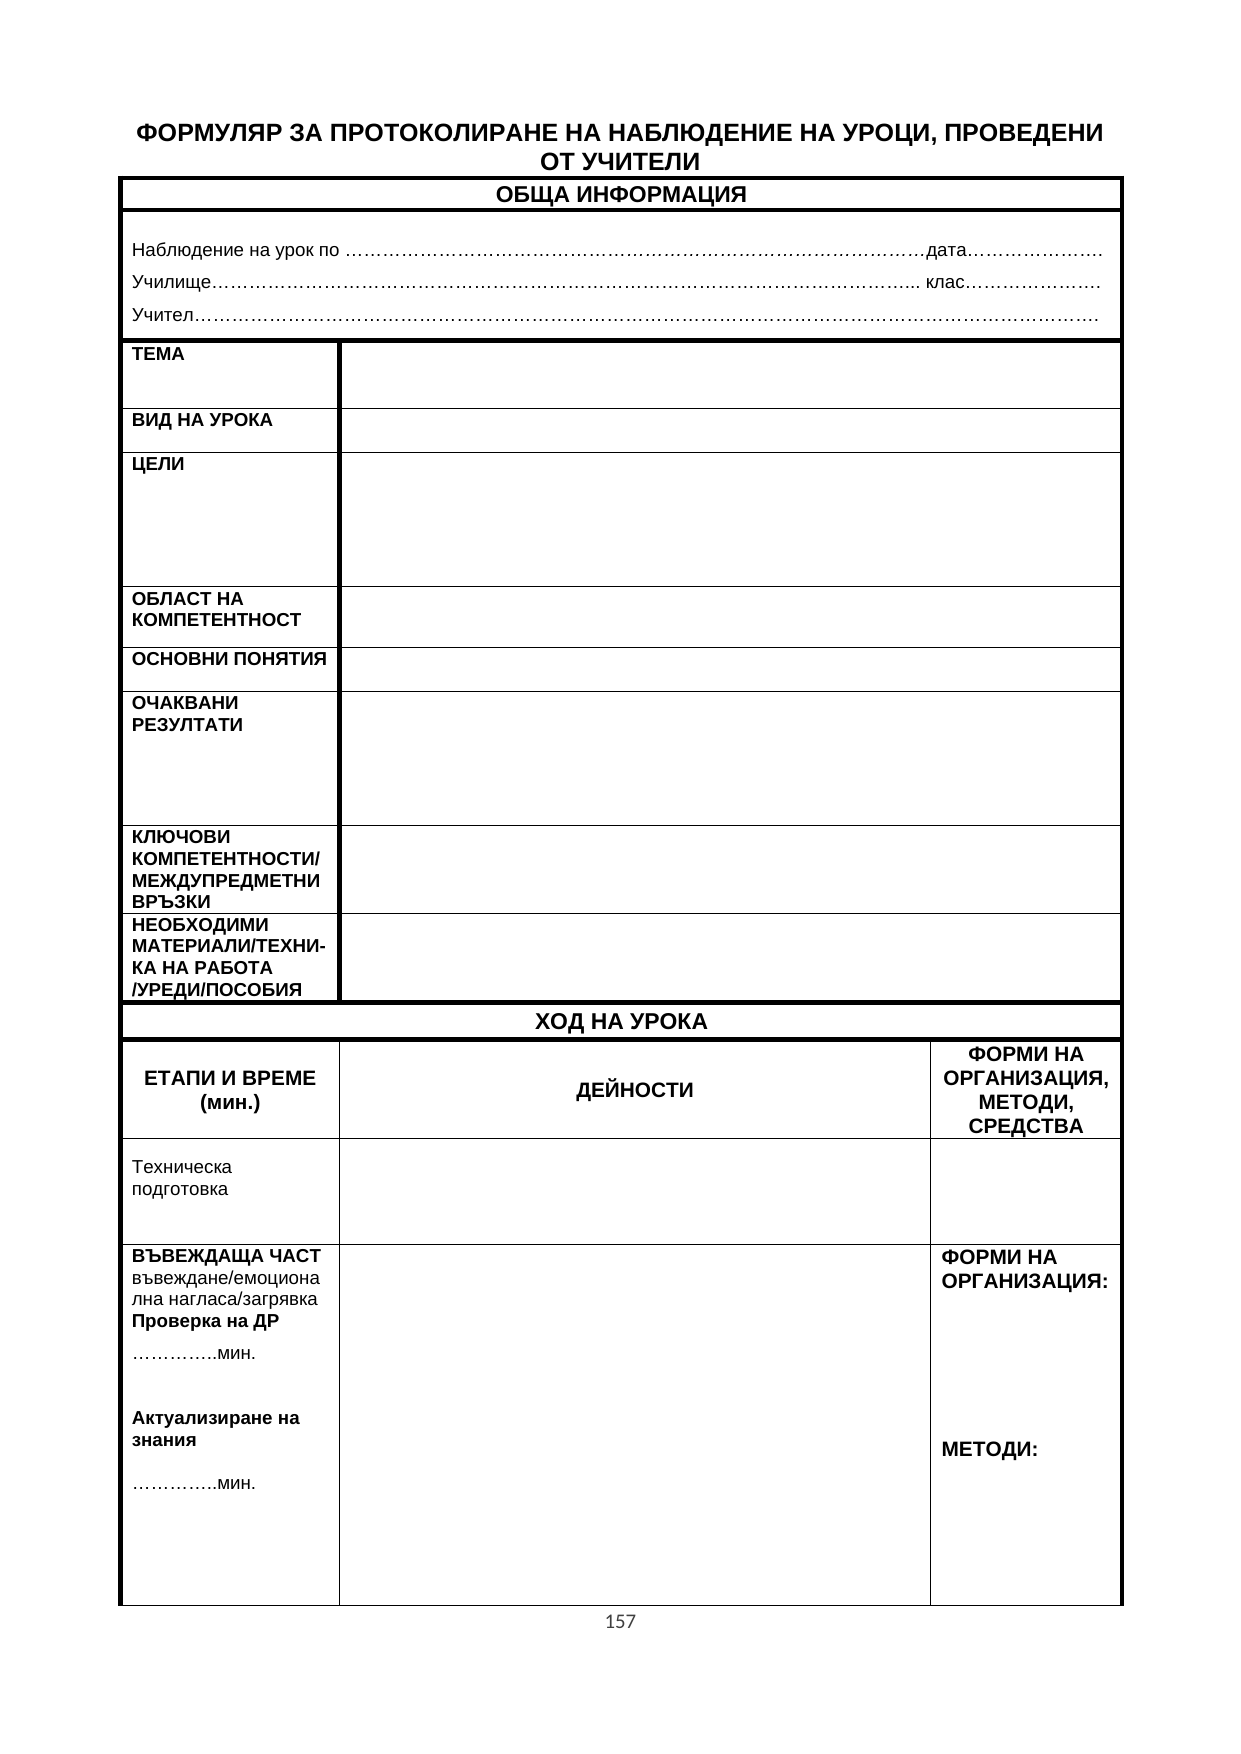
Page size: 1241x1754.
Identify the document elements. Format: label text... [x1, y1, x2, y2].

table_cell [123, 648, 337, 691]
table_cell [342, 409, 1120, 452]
text ФОРМУЛЯР ЗА ПРОТОКОЛИРАНЕ НА НАБЛЮДЕНИЕ НА УРОЦИ, ПРОВЕДЕНИ ОТ УЧИТЕЛИ [118, 118, 1122, 176]
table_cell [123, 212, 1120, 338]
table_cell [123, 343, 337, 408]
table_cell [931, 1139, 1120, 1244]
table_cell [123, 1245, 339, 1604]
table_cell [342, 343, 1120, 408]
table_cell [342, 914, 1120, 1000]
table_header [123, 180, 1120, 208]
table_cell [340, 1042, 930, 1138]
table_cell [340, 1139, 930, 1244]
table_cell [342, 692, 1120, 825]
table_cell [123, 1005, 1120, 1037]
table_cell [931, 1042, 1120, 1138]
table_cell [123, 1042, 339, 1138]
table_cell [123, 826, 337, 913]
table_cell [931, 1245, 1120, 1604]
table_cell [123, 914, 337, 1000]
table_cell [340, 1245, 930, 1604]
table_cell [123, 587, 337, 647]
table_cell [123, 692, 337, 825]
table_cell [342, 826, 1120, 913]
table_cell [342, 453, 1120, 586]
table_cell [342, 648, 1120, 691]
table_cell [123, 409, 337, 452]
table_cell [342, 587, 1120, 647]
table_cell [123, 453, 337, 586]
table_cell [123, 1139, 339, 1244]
